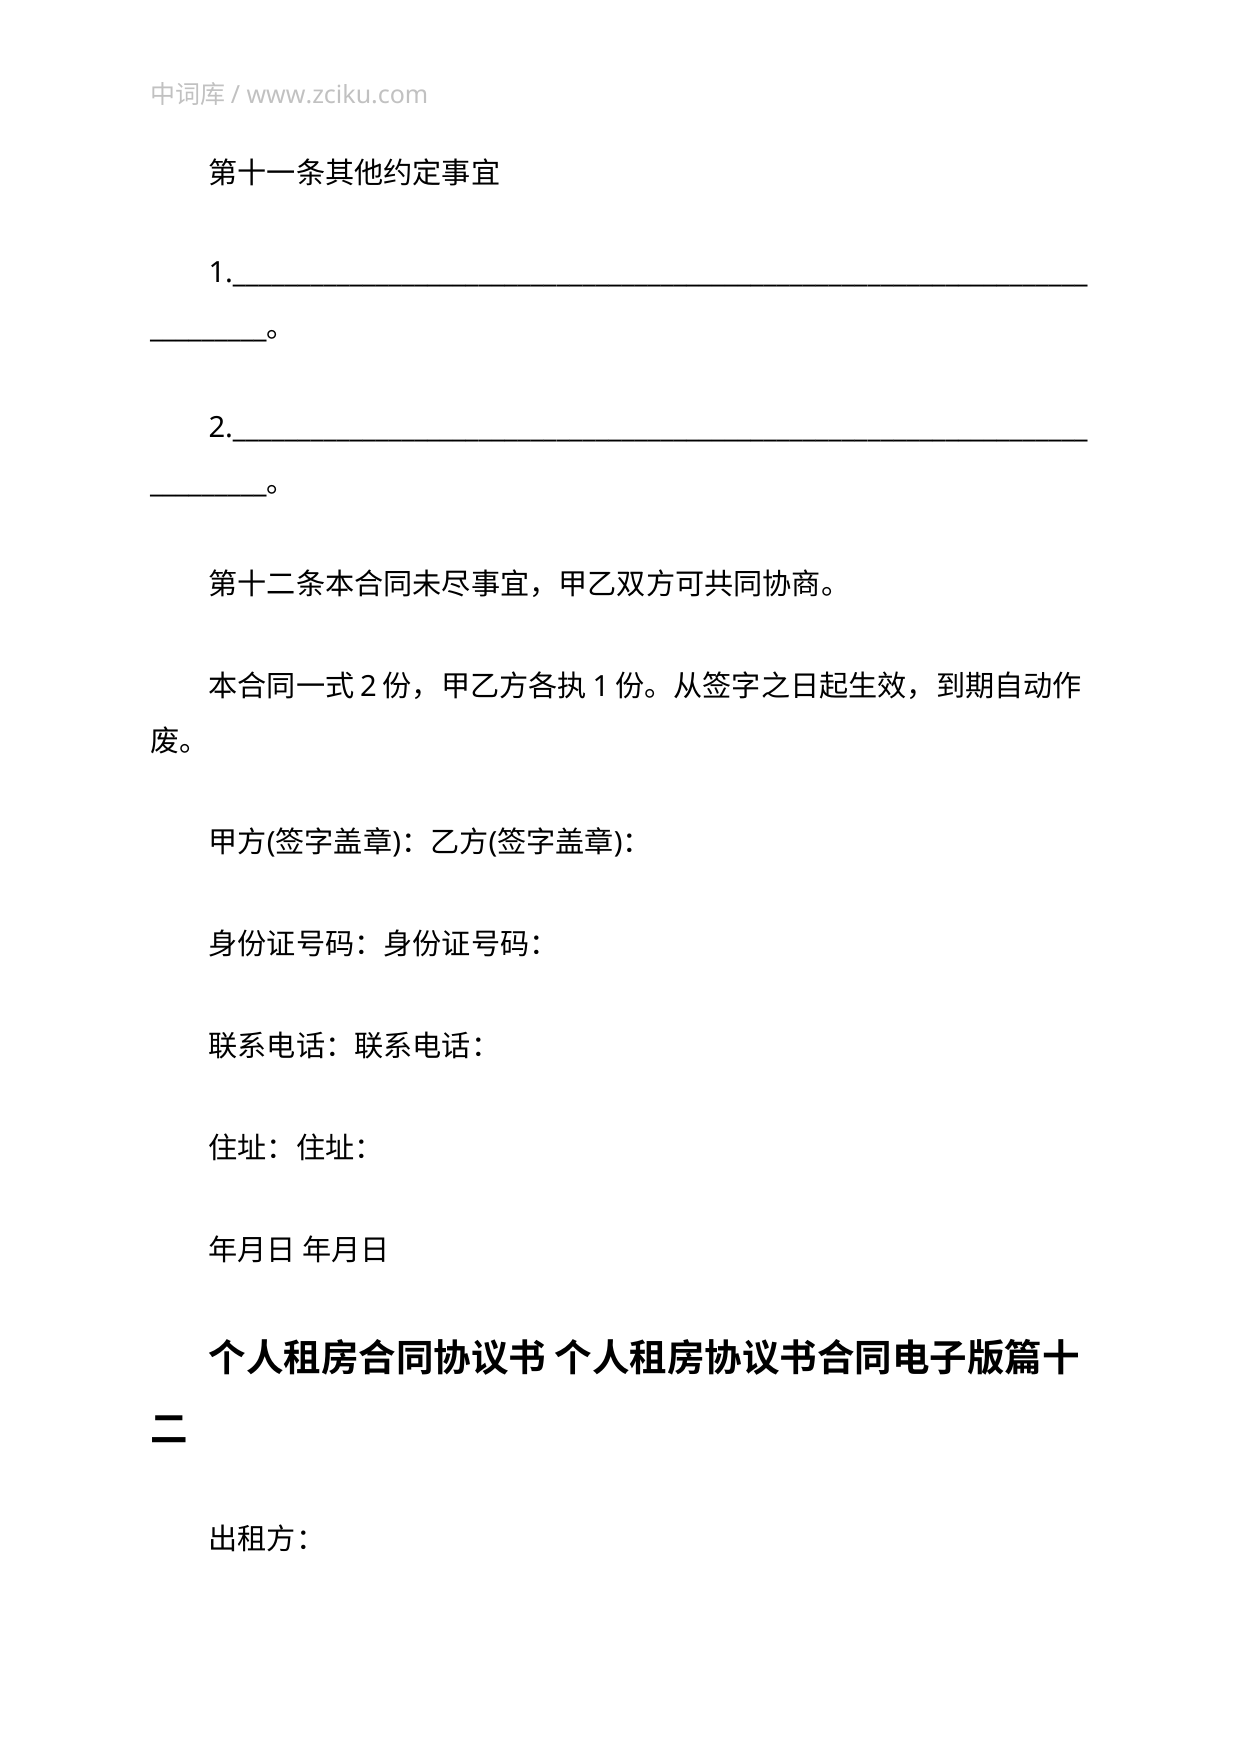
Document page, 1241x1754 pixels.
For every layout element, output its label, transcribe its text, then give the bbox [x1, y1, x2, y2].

text 2.___________________________________________________________________________。 [150, 406, 1090, 501]
text 第十一条其他约定事宜 [150, 150, 1090, 192]
text 个人租房合同协议书 个人租房协议书合同电子版篇十二 [150, 1328, 1090, 1453]
text 出租方： [150, 1516, 1090, 1558]
text 年月日 年月日 [150, 1226, 1090, 1268]
text 本合同一式2份，甲乙方各执1份。从签字之日起生效，到期自动作废。 [150, 662, 1090, 759]
text 1.___________________________________________________________________________。 [150, 252, 1090, 346]
text 联系电话：联系电话： [150, 1023, 1090, 1065]
text 第十二条本合同未尽事宜，甲乙双方可共同协商。 [150, 560, 1090, 603]
text 住址：住址： [150, 1124, 1090, 1167]
text 甲方(签字盖章)：乙方(签字盖章)： [150, 819, 1090, 861]
text 身份证号码：身份证号码： [150, 921, 1090, 963]
